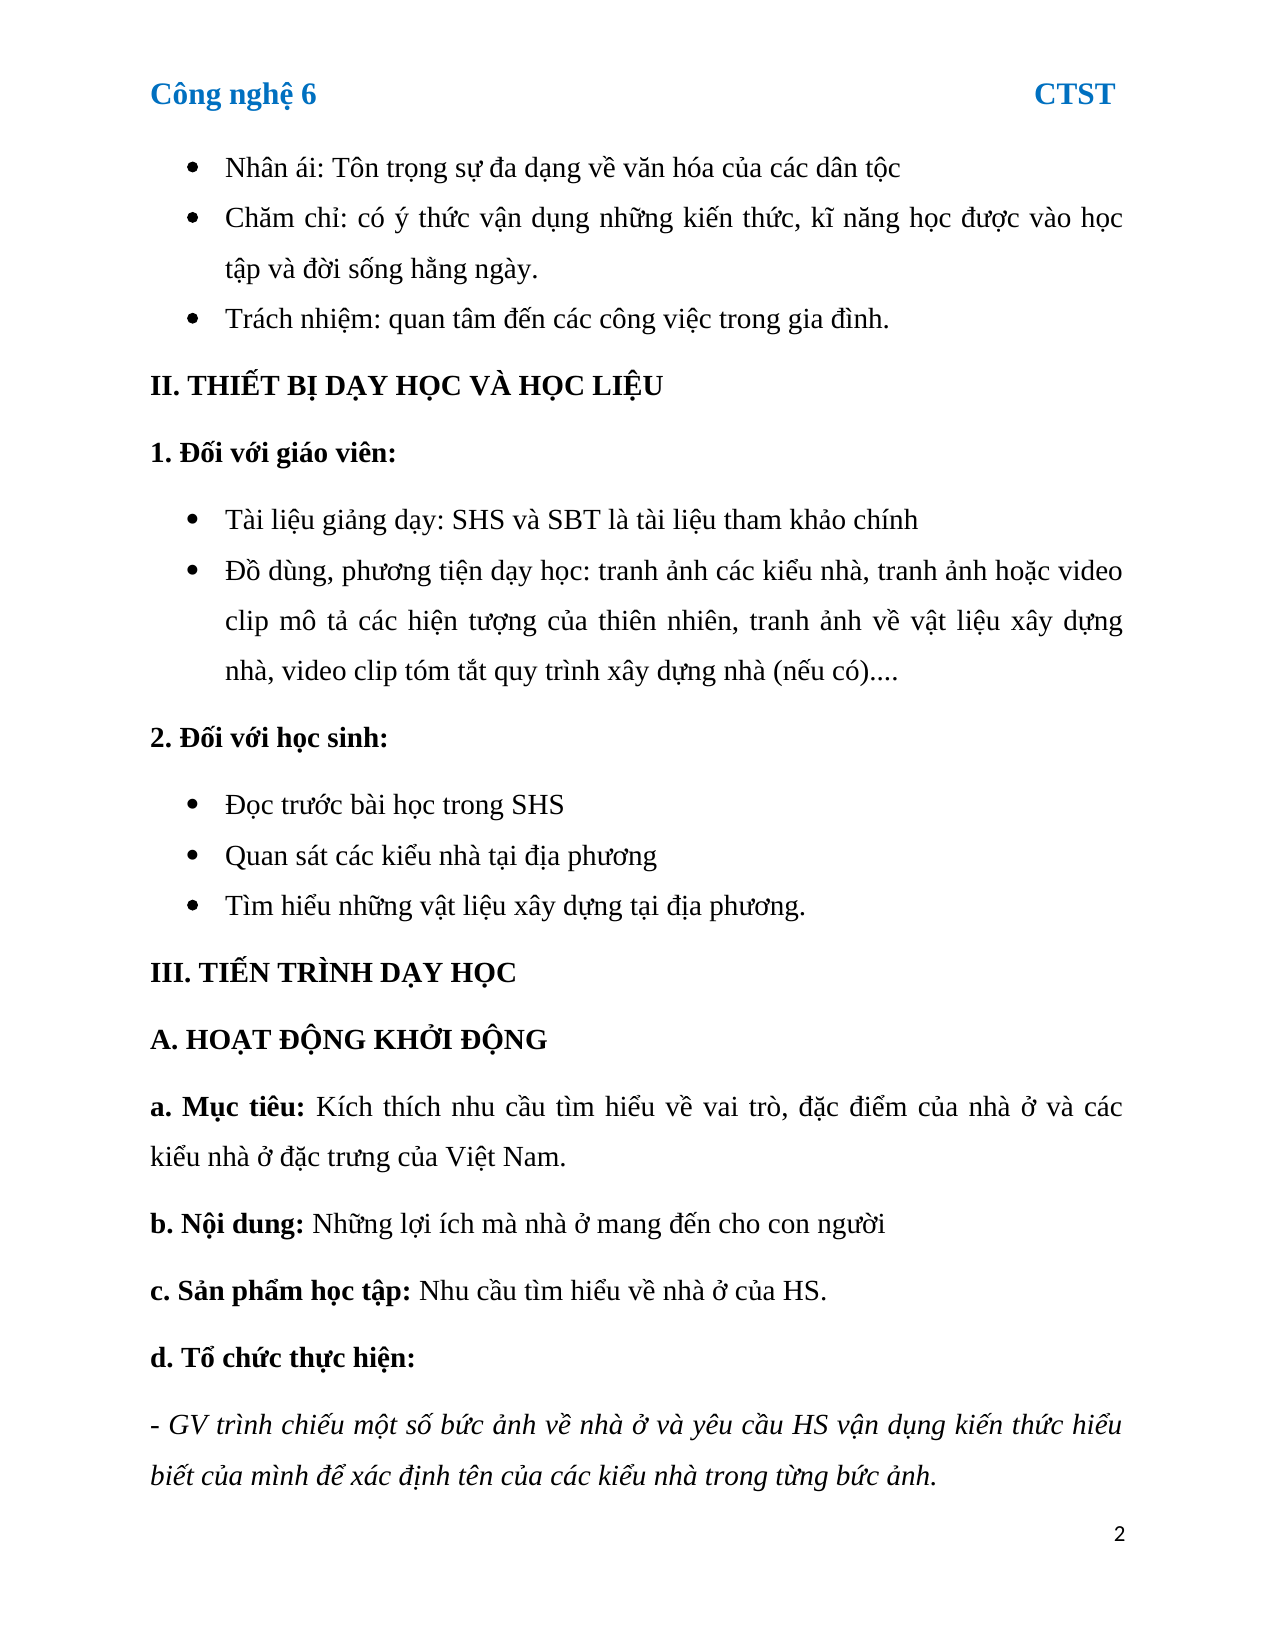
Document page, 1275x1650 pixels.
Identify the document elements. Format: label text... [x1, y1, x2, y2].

text III. TIẾN TRÌNH DẠY HỌC [150, 955, 1125, 989]
text c. Sản phẩm học tập: Nhu cầu tìm hiểu về nhà ở của HS. [150, 1273, 1125, 1307]
list Quan sát các kiểu nhà tại địa phương [187, 838, 1125, 871]
text b. Nội dung: Những lợi ích mà nhà ở mang đến cho con người [150, 1206, 1125, 1240]
list Đọc trước bài học trong SHS [187, 787, 1125, 821]
text 2. Đối với học sinh: [150, 720, 1125, 754]
list Nhân ái: Tôn trọng sự đa dạng về văn hóa của các dân tộc [187, 150, 1125, 184]
text a. Mục tiêu: Kích thích nhu cầu tìm hiểu về vai trò, đặc điểm của nhà ở và các kiểu nhà ở đặc trưng của Việt Nam. [150, 1089, 1125, 1173]
list Đồ dùng, phương tiện dạy học: tranh ảnh các kiểu nhà, tranh ảnh hoặc video clip mô tả các hiện tượng của thiên nhiên, tranh ảnh về vật liệu xây dựng nhà, video clip tóm tắt quy trình xây dựng nhà (nếu có).... [187, 553, 1125, 687]
text II. THIẾT BỊ DẠY HỌC VÀ HỌC LIỆU [150, 368, 1125, 402]
list Tìm hiểu những vật liệu xây dựng tại địa phương. [187, 888, 1125, 922]
list Tài liệu giảng dạy: SHS và SBT là tài liệu tham khảo chính [187, 502, 1125, 536]
text - GV trình chiếu một số bức ảnh về nhà ở và yêu cầu HS vận dụng kiến thức hiểu biết của mình để xác định tên của các kiểu nhà trong từng bức ảnh. [150, 1407, 1125, 1491]
text A. HOẠT ĐỘNG KHỞI ĐỘNG [150, 1022, 1125, 1056]
text d. Tổ chức thực hiện: [150, 1340, 1125, 1374]
list Trách nhiệm: quan tâm đến các công việc trong gia đình. [187, 301, 1125, 335]
text 1. Đối với giáo viên: [150, 435, 1125, 469]
list Chăm chỉ: có ý thức vận dụng những kiến thức, kĩ năng học được vào học tập và đời sống hằng ngày. [187, 200, 1125, 284]
